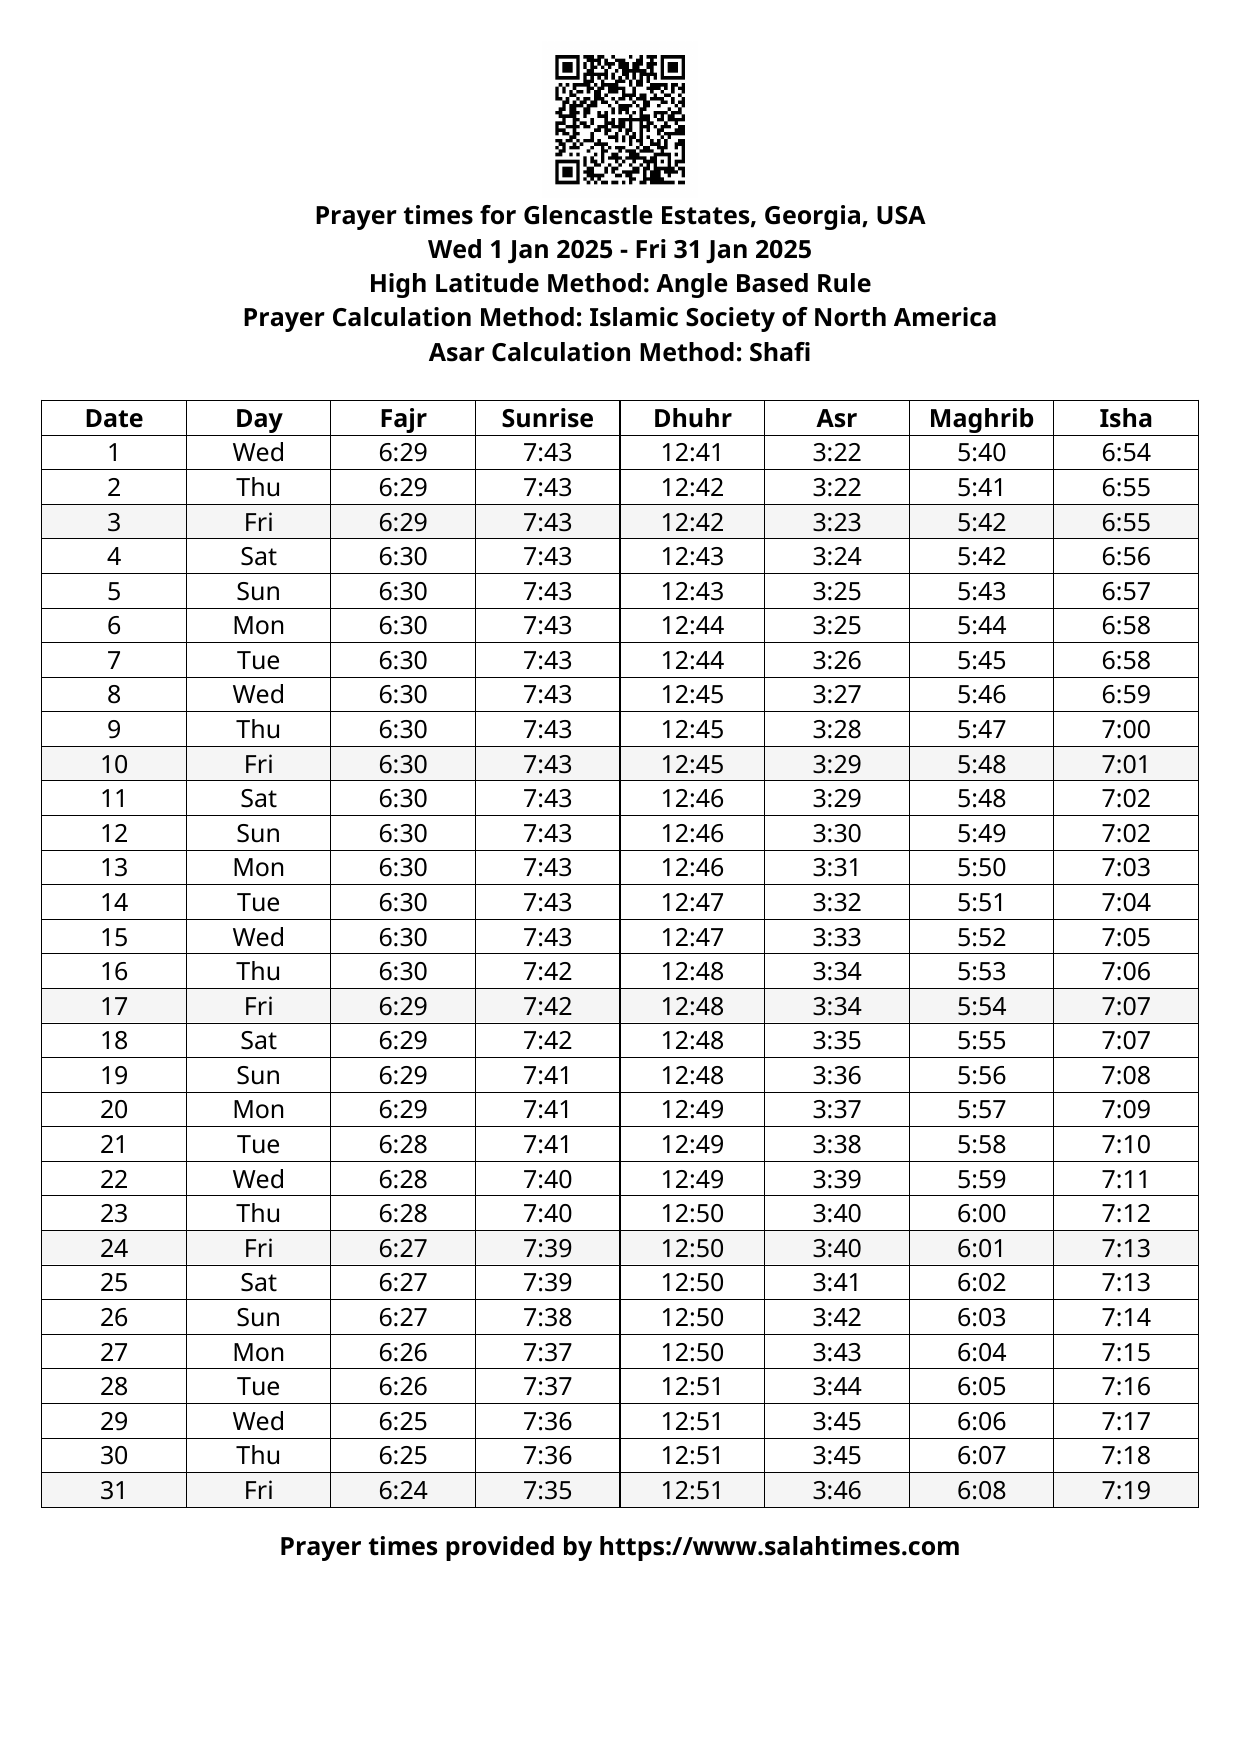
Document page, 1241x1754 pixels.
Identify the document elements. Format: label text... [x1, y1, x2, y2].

table_cell 5:53 [910, 954, 1053, 988]
table_cell 12:51 [621, 1473, 764, 1507]
table_cell 3:23 [765, 505, 909, 538]
table_cell Wed [187, 678, 330, 711]
table_cell 7:06 [1054, 954, 1198, 988]
table_cell 6:29 [331, 989, 475, 1022]
table_cell 3:31 [765, 851, 909, 884]
table_header Dhuhr [621, 401, 764, 434]
table_cell 6:29 [331, 436, 475, 469]
table_cell Sun [187, 1058, 330, 1092]
table_cell 5:52 [910, 920, 1053, 953]
table_cell Fri [187, 989, 330, 1022]
table_cell 3:43 [765, 1335, 909, 1368]
table_cell 12:47 [621, 885, 764, 919]
table_cell 7:43 [476, 781, 619, 815]
table_cell 7:41 [476, 1093, 619, 1126]
table_cell 7:10 [1054, 1127, 1198, 1161]
table_cell 5:42 [910, 505, 1053, 538]
table_cell 3:42 [765, 1300, 909, 1334]
table_cell 3:36 [765, 1058, 909, 1092]
table_cell 6:30 [331, 920, 475, 953]
table_cell 6:26 [331, 1369, 475, 1403]
table_cell 12:49 [621, 1127, 764, 1161]
table_cell 6:28 [331, 1196, 475, 1230]
table_cell 3:46 [765, 1473, 909, 1507]
table_cell 12:44 [621, 643, 764, 677]
picture [542, 41, 699, 198]
table_cell 7:42 [476, 989, 619, 1022]
table_cell 3:45 [765, 1404, 909, 1437]
table_cell 6:05 [910, 1369, 1053, 1403]
table_cell 7:03 [1054, 851, 1198, 884]
table_cell 6:30 [331, 609, 475, 642]
table_cell 7:07 [1054, 1024, 1198, 1057]
table_cell 5:48 [910, 747, 1053, 780]
table_cell 7:43 [476, 609, 619, 642]
table_cell 6:30 [331, 747, 475, 780]
table_cell 3:44 [765, 1369, 909, 1403]
table_cell 7:19 [1054, 1473, 1198, 1507]
table_cell 3:30 [765, 816, 909, 849]
table_cell 12:49 [621, 1162, 764, 1195]
table_cell 5:50 [910, 851, 1053, 884]
table_cell 12:50 [621, 1335, 764, 1368]
table_cell 6:08 [910, 1473, 1053, 1507]
table_header Sunrise [476, 401, 619, 434]
table_cell 21 [42, 1127, 186, 1161]
table_cell 12:48 [621, 1058, 764, 1092]
table_cell Sat [187, 539, 330, 573]
table_cell 3:34 [765, 954, 909, 988]
table_cell 10 [42, 747, 186, 780]
table_cell Thu [187, 1196, 330, 1230]
table_cell Tue [187, 885, 330, 919]
table_cell 3:40 [765, 1196, 909, 1230]
table_cell 12:43 [621, 574, 764, 607]
table_cell 12:44 [621, 609, 764, 642]
table_cell 5:42 [910, 539, 1053, 573]
table_cell Wed [187, 920, 330, 953]
table_cell 7:13 [1054, 1231, 1198, 1264]
table_cell 7:16 [1054, 1369, 1198, 1403]
table_cell 6:54 [1054, 436, 1198, 469]
table_cell Fri [187, 505, 330, 538]
table_cell Fri [187, 1231, 330, 1264]
table_cell 5:51 [910, 885, 1053, 919]
table_cell 6:01 [910, 1231, 1053, 1264]
table_cell 7:43 [476, 678, 619, 711]
table_cell 12:47 [621, 920, 764, 953]
table_cell 3:35 [765, 1024, 909, 1057]
table_cell 3:33 [765, 920, 909, 953]
table_cell 7:14 [1054, 1300, 1198, 1334]
table_cell 6:27 [331, 1300, 475, 1334]
table_cell 6:25 [331, 1404, 475, 1437]
table_cell 7:17 [1054, 1404, 1198, 1437]
table_cell Sat [187, 1024, 330, 1057]
table_cell 7:35 [476, 1473, 619, 1507]
table_cell 30 [42, 1439, 186, 1472]
table_cell 7:43 [476, 574, 619, 607]
table_cell 6:30 [331, 643, 475, 677]
table_cell 3:38 [765, 1127, 909, 1161]
table_header Asr [765, 401, 909, 434]
table_cell Tue [187, 643, 330, 677]
table_cell 6:29 [331, 1093, 475, 1126]
table_cell 7:41 [476, 1058, 619, 1092]
table_cell 7:02 [1054, 816, 1198, 849]
table_cell 6:28 [331, 1162, 475, 1195]
table_cell 6:06 [910, 1404, 1053, 1437]
table_cell 23 [42, 1196, 186, 1230]
table_cell 5:44 [910, 609, 1053, 642]
table_header Maghrib [910, 401, 1053, 434]
text High Latitude Method: Angle Based Rule [42, 266, 1198, 300]
table_cell 7:40 [476, 1162, 619, 1195]
table_cell 7:36 [476, 1404, 619, 1437]
table_cell Fri [187, 747, 330, 780]
table_cell 25 [42, 1266, 186, 1299]
table_cell Mon [187, 1093, 330, 1126]
table_cell 7:01 [1054, 747, 1198, 780]
table_cell 6:29 [331, 505, 475, 538]
table_cell 5:58 [910, 1127, 1053, 1161]
table_cell 6:58 [1054, 609, 1198, 642]
table_cell 8 [42, 678, 186, 711]
table_cell 7:43 [476, 643, 619, 677]
table_cell 5:41 [910, 470, 1053, 504]
table_cell 7:08 [1054, 1058, 1198, 1092]
table_cell 7:43 [476, 470, 619, 504]
table_cell 12:48 [621, 989, 764, 1022]
table_cell 5:45 [910, 643, 1053, 677]
table_cell 6:29 [331, 470, 475, 504]
table_cell Sat [187, 1266, 330, 1299]
table_cell Sun [187, 816, 330, 849]
table_cell 3:34 [765, 989, 909, 1022]
table_cell 12:50 [621, 1196, 764, 1230]
table_cell 6:30 [331, 781, 475, 815]
table_cell 5:49 [910, 816, 1053, 849]
table_cell 7 [42, 643, 186, 677]
table_cell 6:27 [331, 1231, 475, 1264]
table_cell 2 [42, 470, 186, 504]
table_cell 28 [42, 1369, 186, 1403]
table_cell 5:43 [910, 574, 1053, 607]
table_cell 7:37 [476, 1335, 619, 1368]
table_cell 7:15 [1054, 1335, 1198, 1368]
table_cell 7:43 [476, 816, 619, 849]
table_cell 5:56 [910, 1058, 1053, 1092]
table_cell Sun [187, 1300, 330, 1334]
table_cell 17 [42, 989, 186, 1022]
table_cell 3:28 [765, 712, 909, 746]
table_cell 4 [42, 539, 186, 573]
table_header Fajr [331, 401, 475, 434]
table_cell Tue [187, 1127, 330, 1161]
table_cell 12:46 [621, 781, 764, 815]
table_cell 6:57 [1054, 574, 1198, 607]
table_cell 3:29 [765, 781, 909, 815]
table_cell 7:12 [1054, 1196, 1198, 1230]
table_cell 7:40 [476, 1196, 619, 1230]
table_cell 24 [42, 1231, 186, 1264]
table_cell 5:55 [910, 1024, 1053, 1057]
table_cell 14 [42, 885, 186, 919]
table_cell 6:56 [1054, 539, 1198, 573]
table_cell 12:51 [621, 1439, 764, 1472]
table_cell 12:50 [621, 1231, 764, 1264]
table_cell 6:04 [910, 1335, 1053, 1368]
table_cell 6:28 [331, 1127, 475, 1161]
table_cell Fri [187, 1473, 330, 1507]
table_cell 3:25 [765, 609, 909, 642]
table_cell 7:38 [476, 1300, 619, 1334]
table_cell 3:22 [765, 436, 909, 469]
table_cell 3:41 [765, 1266, 909, 1299]
table_cell 20 [42, 1093, 186, 1126]
table_cell Wed [187, 436, 330, 469]
table_cell 9 [42, 712, 186, 746]
table_cell Thu [187, 954, 330, 988]
table_cell Thu [187, 470, 330, 504]
table_cell 5:54 [910, 989, 1053, 1022]
table_cell 5:57 [910, 1093, 1053, 1126]
text Prayer times for Glencastle Estates, Georgia, USA [42, 198, 1198, 232]
table_cell 22 [42, 1162, 186, 1195]
table_cell 6:26 [331, 1335, 475, 1368]
table_cell 12:45 [621, 712, 764, 746]
table_cell Mon [187, 1335, 330, 1368]
table_cell 3:45 [765, 1439, 909, 1472]
table_cell 13 [42, 851, 186, 884]
table_cell 7:43 [476, 436, 619, 469]
table_cell 16 [42, 954, 186, 988]
table_cell 3:22 [765, 470, 909, 504]
table_cell 5 [42, 574, 186, 607]
table_cell 7:37 [476, 1369, 619, 1403]
table_cell 12:45 [621, 678, 764, 711]
table_cell Thu [187, 712, 330, 746]
table_header Day [187, 401, 330, 434]
table_cell 12 [42, 816, 186, 849]
table_cell 6:30 [331, 816, 475, 849]
table_cell 6:02 [910, 1266, 1053, 1299]
table_cell 12:42 [621, 470, 764, 504]
table_cell 6:03 [910, 1300, 1053, 1334]
text Prayer times provided by https://www.salahtimes.com [42, 1528, 1198, 1563]
table_cell 3:37 [765, 1093, 909, 1126]
table_cell 6:30 [331, 678, 475, 711]
table_cell 7:42 [476, 1024, 619, 1057]
table_cell 1 [42, 436, 186, 469]
table_cell 7:42 [476, 954, 619, 988]
table_cell Sun [187, 574, 330, 607]
table_cell 7:43 [476, 851, 619, 884]
text Prayer Calculation Method: Islamic Society of North America [42, 300, 1198, 334]
table_header Isha [1054, 401, 1198, 434]
table_cell Thu [187, 1439, 330, 1472]
table_cell 6:59 [1054, 678, 1198, 711]
table_cell 3 [42, 505, 186, 538]
text Wed 1 Jan 2025 - Fri 31 Jan 2025 [42, 232, 1198, 266]
table_cell Wed [187, 1404, 330, 1437]
table_cell 7:04 [1054, 885, 1198, 919]
table_cell 31 [42, 1473, 186, 1507]
table_cell 7:11 [1054, 1162, 1198, 1195]
table_cell 27 [42, 1335, 186, 1368]
table_cell 5:47 [910, 712, 1053, 746]
table_cell 6 [42, 609, 186, 642]
table_cell 3:29 [765, 747, 909, 780]
table_cell 18 [42, 1024, 186, 1057]
table_cell 12:41 [621, 436, 764, 469]
table_cell 7:07 [1054, 989, 1198, 1022]
table_cell 15 [42, 920, 186, 953]
table_cell 11 [42, 781, 186, 815]
table_cell 7:43 [476, 505, 619, 538]
table_cell 6:29 [331, 1024, 475, 1057]
table_cell 6:55 [1054, 470, 1198, 504]
table_cell 7:13 [1054, 1266, 1198, 1299]
table_cell Mon [187, 609, 330, 642]
table_cell 3:40 [765, 1231, 909, 1264]
table_cell 6:30 [331, 574, 475, 607]
table_cell 7:39 [476, 1231, 619, 1264]
table_cell 6:30 [331, 885, 475, 919]
table_cell 29 [42, 1404, 186, 1437]
table_cell 12:46 [621, 851, 764, 884]
table_cell 26 [42, 1300, 186, 1334]
table_cell 7:43 [476, 747, 619, 780]
table_cell 7:43 [476, 885, 619, 919]
table_cell 12:48 [621, 1024, 764, 1057]
table_cell 3:39 [765, 1162, 909, 1195]
table_cell 7:09 [1054, 1093, 1198, 1126]
table_cell 7:43 [476, 920, 619, 953]
table_cell 6:29 [331, 1058, 475, 1092]
table_cell 12:49 [621, 1093, 764, 1126]
table_cell 7:36 [476, 1439, 619, 1472]
table_cell 5:59 [910, 1162, 1053, 1195]
table_cell 12:48 [621, 954, 764, 988]
table_cell 3:25 [765, 574, 909, 607]
table_cell Wed [187, 1162, 330, 1195]
table_cell 12:43 [621, 539, 764, 573]
table_cell 7:18 [1054, 1439, 1198, 1472]
table_cell 6:00 [910, 1196, 1053, 1230]
table_cell 6:55 [1054, 505, 1198, 538]
table_cell 12:42 [621, 505, 764, 538]
table_cell 6:27 [331, 1266, 475, 1299]
table_cell 6:58 [1054, 643, 1198, 677]
table_cell 3:26 [765, 643, 909, 677]
table_cell 5:40 [910, 436, 1053, 469]
table_header Date [42, 401, 186, 434]
table_cell 12:51 [621, 1369, 764, 1403]
table_cell 6:24 [331, 1473, 475, 1507]
table_cell 12:45 [621, 747, 764, 780]
table_cell 6:30 [331, 712, 475, 746]
text Asar Calculation Method: Shafi [42, 334, 1198, 368]
table_cell 19 [42, 1058, 186, 1092]
table_cell 5:46 [910, 678, 1053, 711]
table_cell 6:30 [331, 954, 475, 988]
table_cell 3:27 [765, 678, 909, 711]
table_cell 12:46 [621, 816, 764, 849]
table_cell 12:50 [621, 1266, 764, 1299]
table_cell 3:32 [765, 885, 909, 919]
table_cell 12:51 [621, 1404, 764, 1437]
table_cell 7:43 [476, 712, 619, 746]
table_cell 6:07 [910, 1439, 1053, 1472]
table_cell 7:43 [476, 539, 619, 573]
table_cell 7:00 [1054, 712, 1198, 746]
table_cell 6:30 [331, 851, 475, 884]
table_cell Sat [187, 781, 330, 815]
table_cell 7:02 [1054, 781, 1198, 815]
table_cell 6:25 [331, 1439, 475, 1472]
table_cell Mon [187, 851, 330, 884]
table_cell 12:50 [621, 1300, 764, 1334]
table_cell 3:24 [765, 539, 909, 573]
table_cell 7:41 [476, 1127, 619, 1161]
table_cell 6:30 [331, 539, 475, 573]
table_cell Tue [187, 1369, 330, 1403]
table_cell 7:39 [476, 1266, 619, 1299]
table_cell 7:05 [1054, 920, 1198, 953]
table_cell 5:48 [910, 781, 1053, 815]
